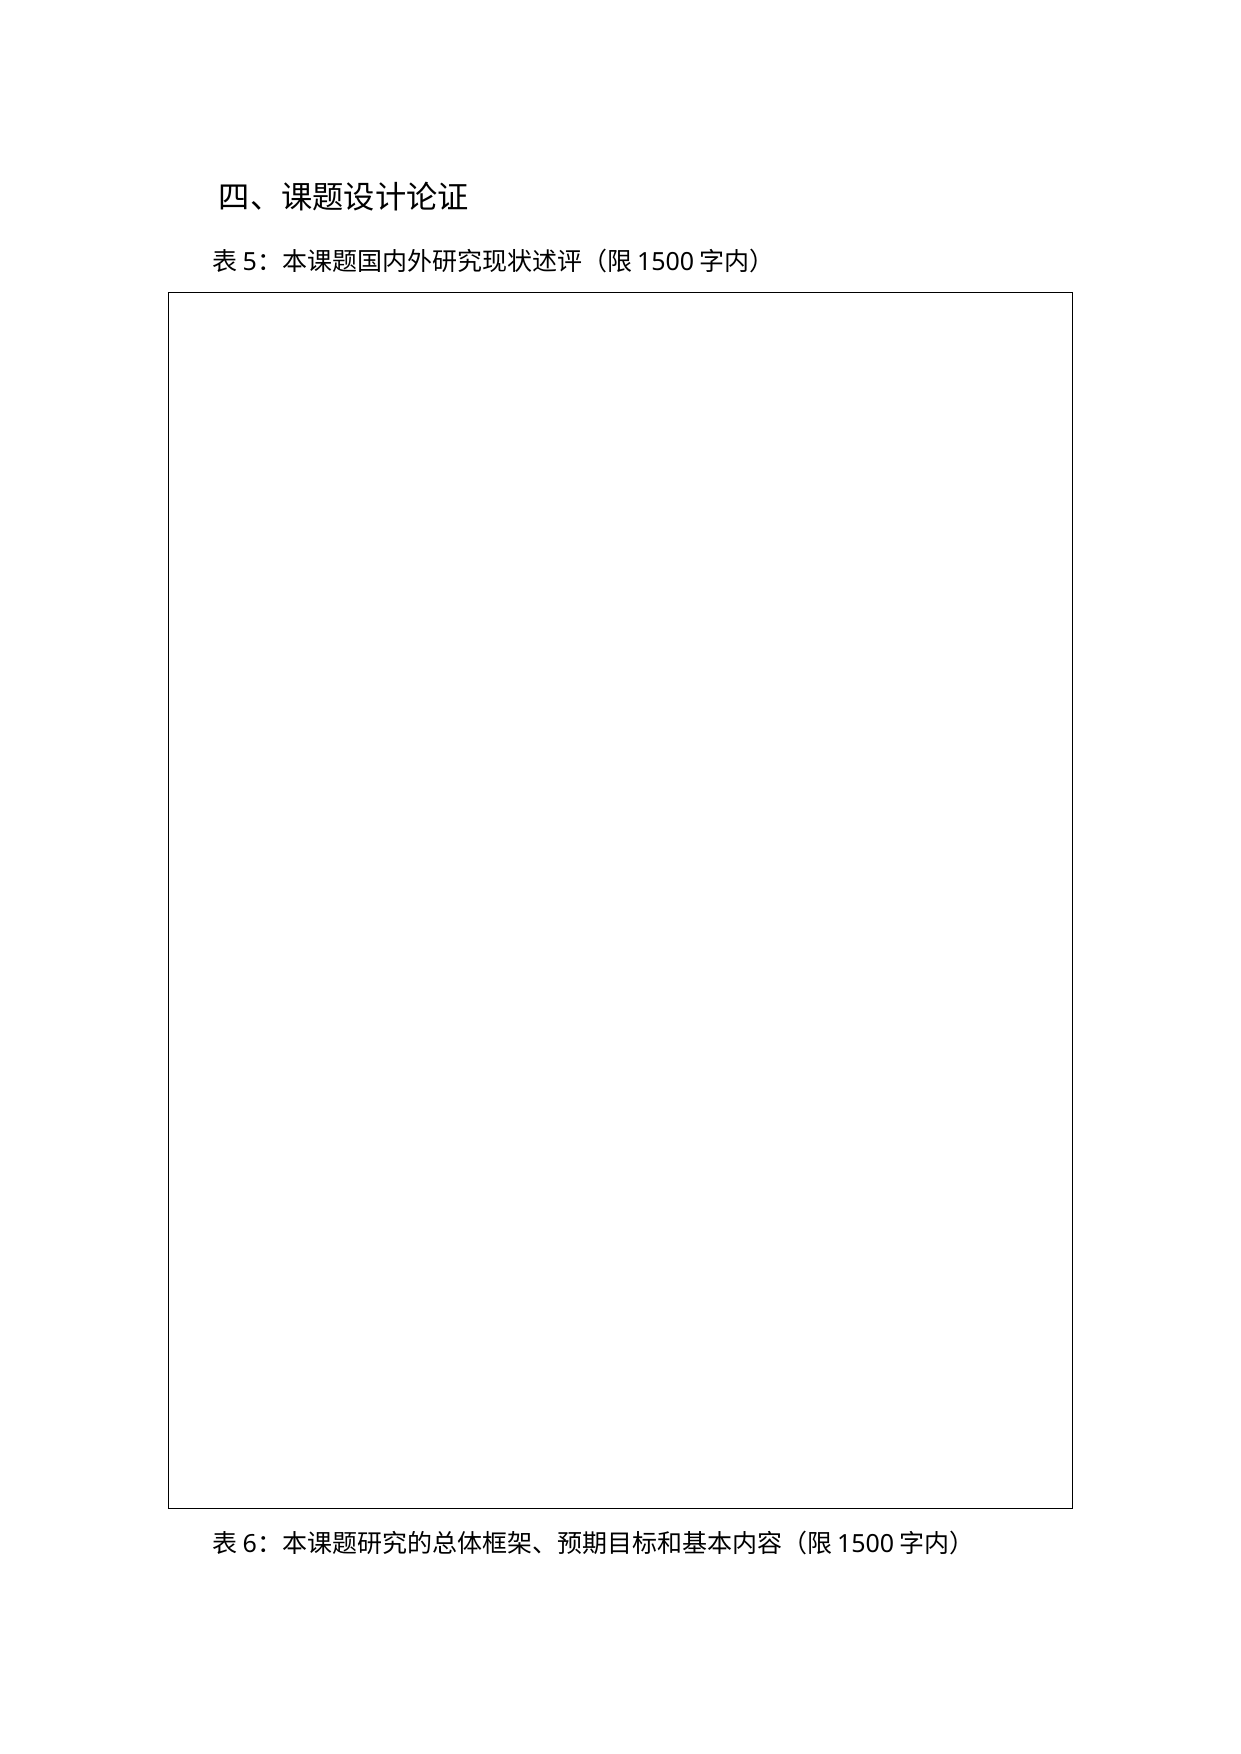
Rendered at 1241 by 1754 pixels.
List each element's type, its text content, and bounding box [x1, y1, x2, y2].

text 四、课题设计论证 [187, 162, 1053, 227]
table_header [169, 293, 1072, 1508]
text 表6：本课题研究的总体框架、预期目标和基本内容（限1500字内） [187, 1509, 1053, 1574]
text 表5：本课题国内外研究现状述评（限1500字内） [187, 227, 1053, 292]
